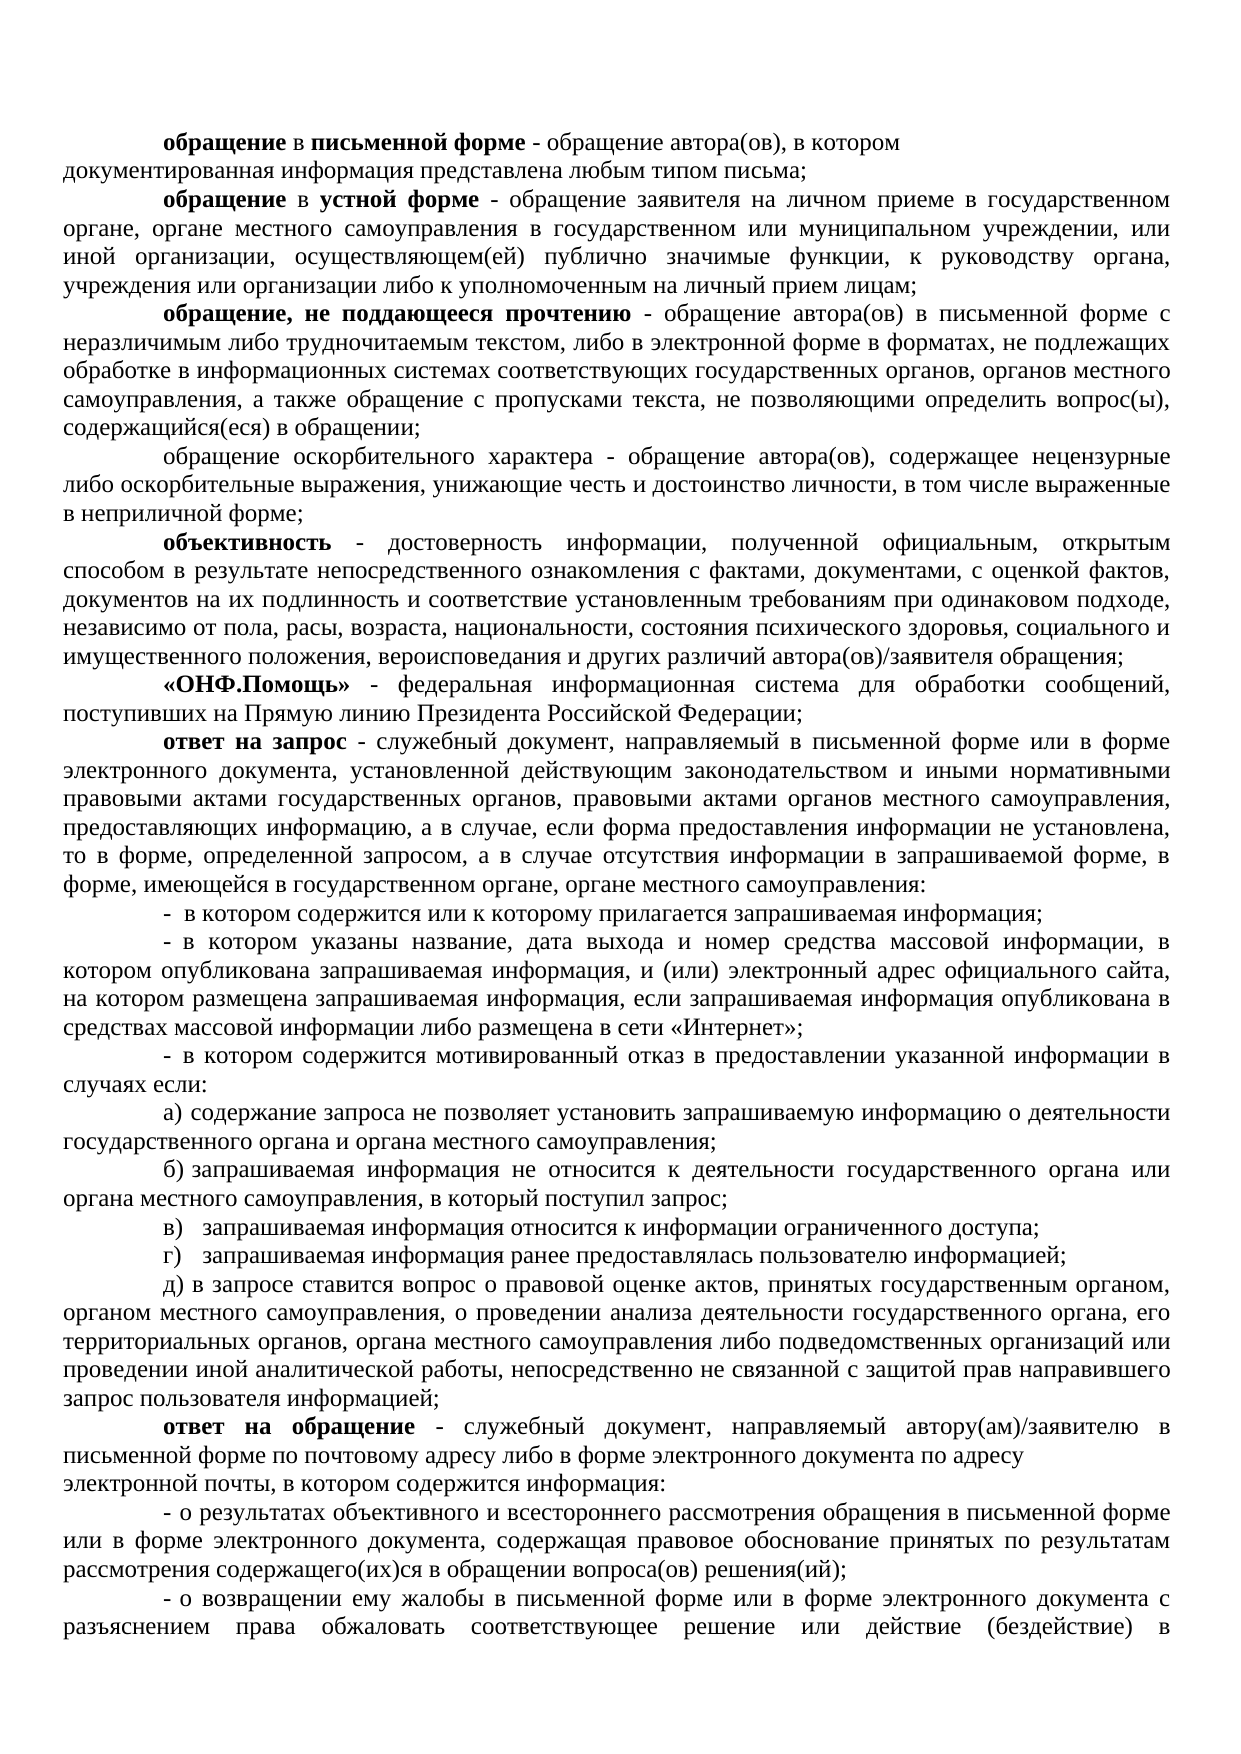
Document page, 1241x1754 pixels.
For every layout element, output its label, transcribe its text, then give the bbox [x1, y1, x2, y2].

text в) запрашиваемая информация относится к информации ограниченного доступа; [63, 1212, 1171, 1241]
text обращение в письменной форме - обращение автора(ов), в котором [63, 128, 1171, 156]
list в котором содержится мотивированный отказ в предоставлении указанной информации в случаях если: [63, 1041, 1171, 1098]
list в котором указаны название, дата выхода и номер средства массовой информации, в котором опубликована запрашиваемая информация, и (или) электронный адрес официального сайта, на котором размещена запрашиваемая информация, если запрашиваемая информация опубликована в средствах массовой информации либо размещена в сети «Интернет»; [63, 927, 1171, 1041]
list в котором содержится или к которому прилагается запрашиваемая информация; [63, 898, 1171, 927]
text г) запрашиваемая информация ранее предоставлялась пользователю информацией; [63, 1241, 1171, 1269]
text документированная информация представлена любым типом письма; [63, 156, 1171, 185]
text «ОНФ.Помощь» - федеральная информационная система для обработки сообщений, поступивших на Прямую линию Президента Российской Федерации; [63, 670, 1171, 727]
text ответ на обращение - служебный документ, направляемый автору(ам)/заявителю в письменной форме по почтовому адресу либо в форме электронного документа по адресу [63, 1412, 1171, 1469]
text а) содержание запроса не позволяет установить запрашиваемую информацию о деятельности государственного органа и органа местного самоуправления; [63, 1098, 1171, 1155]
text д) в запросе ставится вопрос о правовой оценке актов, принятых государственным органом, органом местного самоуправления, о проведении анализа деятельности государственного органа, его территориальных органов, органа местного самоуправления либо подведомственных организаций или проведении иной аналитической работы, непосредственно не связанной с защитой прав направившего запрос пользователя информацией; [63, 1269, 1171, 1412]
text обращение в устной форме - обращение заявителя на личном приеме в государственном органе, органе местного самоуправления в государственном или муниципальном учреждении, или иной организации, осуществляющем(ей) публично значимые функции, к руководству органа, учреждения или организации либо к уполномоченным на личный прием лицам; [63, 185, 1171, 299]
text обращение, не поддающееся прочтению - обращение автора(ов) в письменной форме с неразличимым либо трудночитаемым текстом, либо в электронной форме в форматах, не подлежащих обработке в информационных системах соответствующих государственных органов, органов местного самоуправления, а также обращение с пропусками текста, не позволяющими определить вопрос(ы), содержащийся(еся) в обращении; [63, 299, 1171, 442]
text б) запрашиваемая информация не относится к деятельности государственного органа или органа местного самоуправления, в который поступил запрос; [63, 1155, 1171, 1212]
list о результатах объективного и всестороннего рассмотрения обращения в письменной форме или в форме электронного документа, содержащая правовое обоснование принятых по результатам рассмотрения содержащего(их)ся в обращении вопроса(ов) решения(ий); [63, 1498, 1171, 1583]
text объективность - достоверность информации, полученной официальным, открытым способом в результате непосредственного ознакомления с фактами, документами, с оценкой фактов, документов на их подлинность и соответствие установленным требованиям при одинаковом подходе, независимо от пола, расы, возраста, национальности, состояния психического здоровья, социального и имущественного положения, вероисповедания и других различий автора(ов)/заявителя обращения; [63, 527, 1171, 670]
text ответ на запрос - служебный документ, направляемый в письменной форме или в форме электронного документа, установленной действующим законодательством и иными нормативными правовыми актами государственных органов, правовыми актами органов местного самоуправления, предоставляющих информацию, а в случае, если форма предоставления информации не установлена, то в форме, определенной запросом, а в случае отсутствия информации в запрашиваемой форме, в форме, имеющейся в государственном органе, органе местного самоуправления: [63, 727, 1171, 898]
text электронной почты, в котором содержится информация: [63, 1469, 1171, 1498]
text обращение оскорбительного характера - обращение автора(ов), содержащее нецензурные либо оскорбительные выражения, унижающие честь и достоинство личности, в том числе выраженные в неприличной форме; [63, 442, 1171, 527]
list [63, 1583, 1171, 1640]
